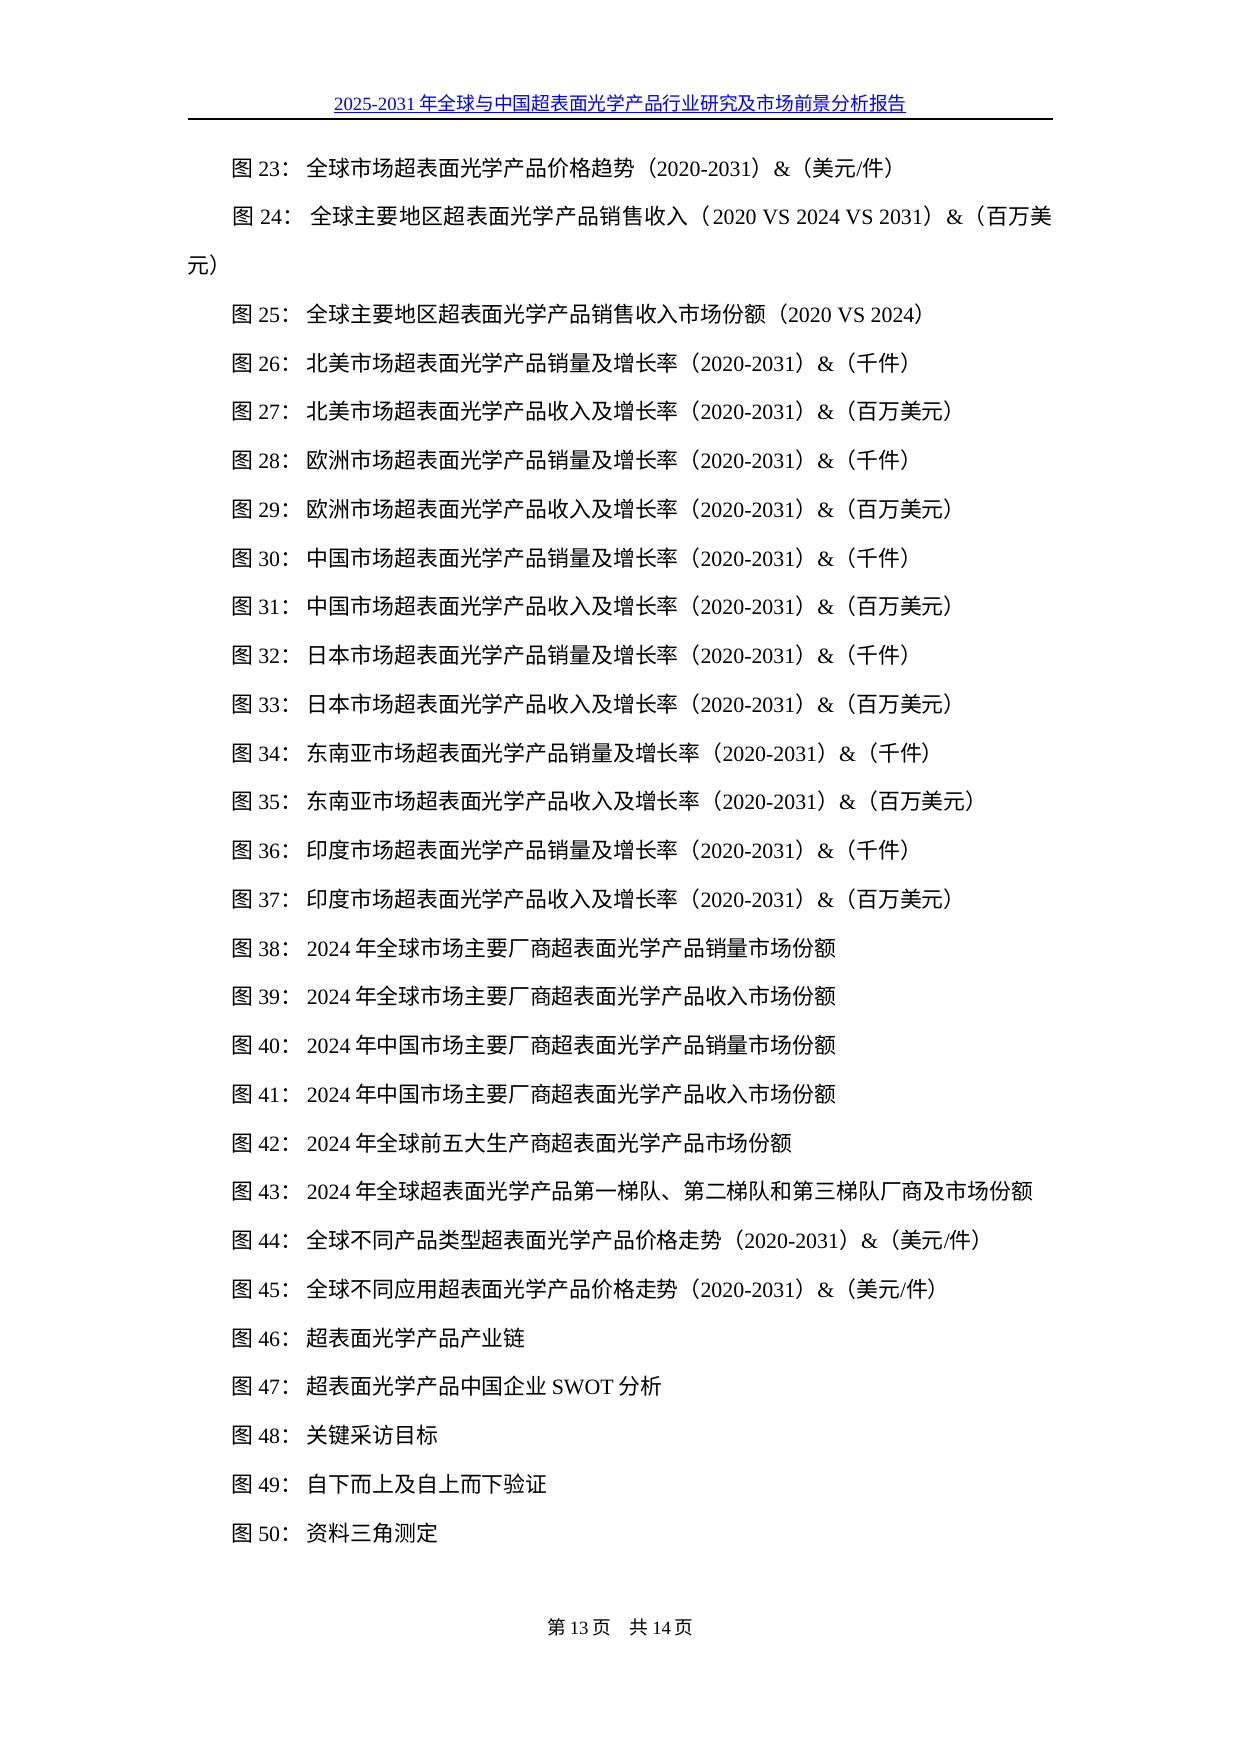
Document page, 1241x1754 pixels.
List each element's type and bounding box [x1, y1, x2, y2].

text [187, 150, 1053, 1548]
